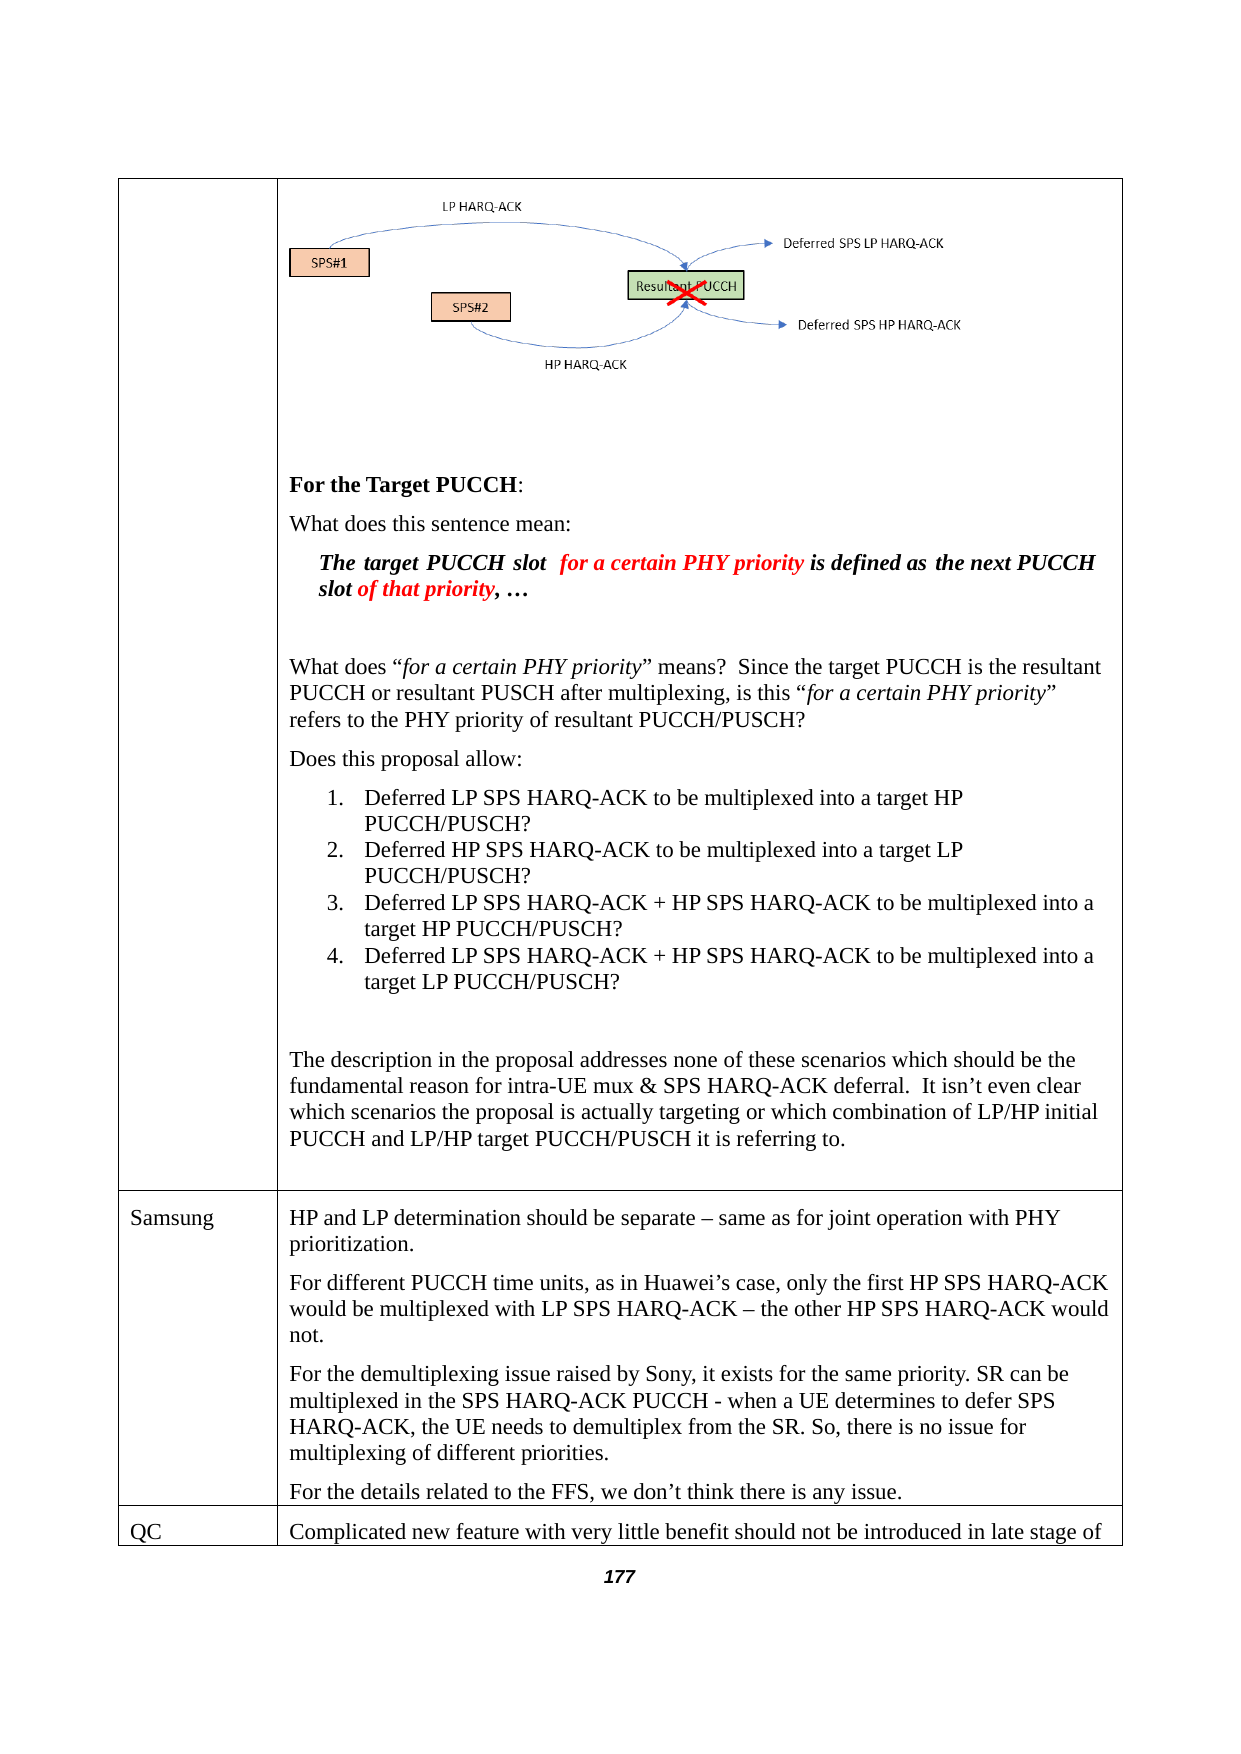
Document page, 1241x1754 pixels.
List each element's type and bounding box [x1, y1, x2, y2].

picture [289, 191, 976, 382]
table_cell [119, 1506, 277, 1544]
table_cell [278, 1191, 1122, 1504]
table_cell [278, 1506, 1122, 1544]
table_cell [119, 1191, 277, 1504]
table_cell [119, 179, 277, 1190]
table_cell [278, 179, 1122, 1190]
